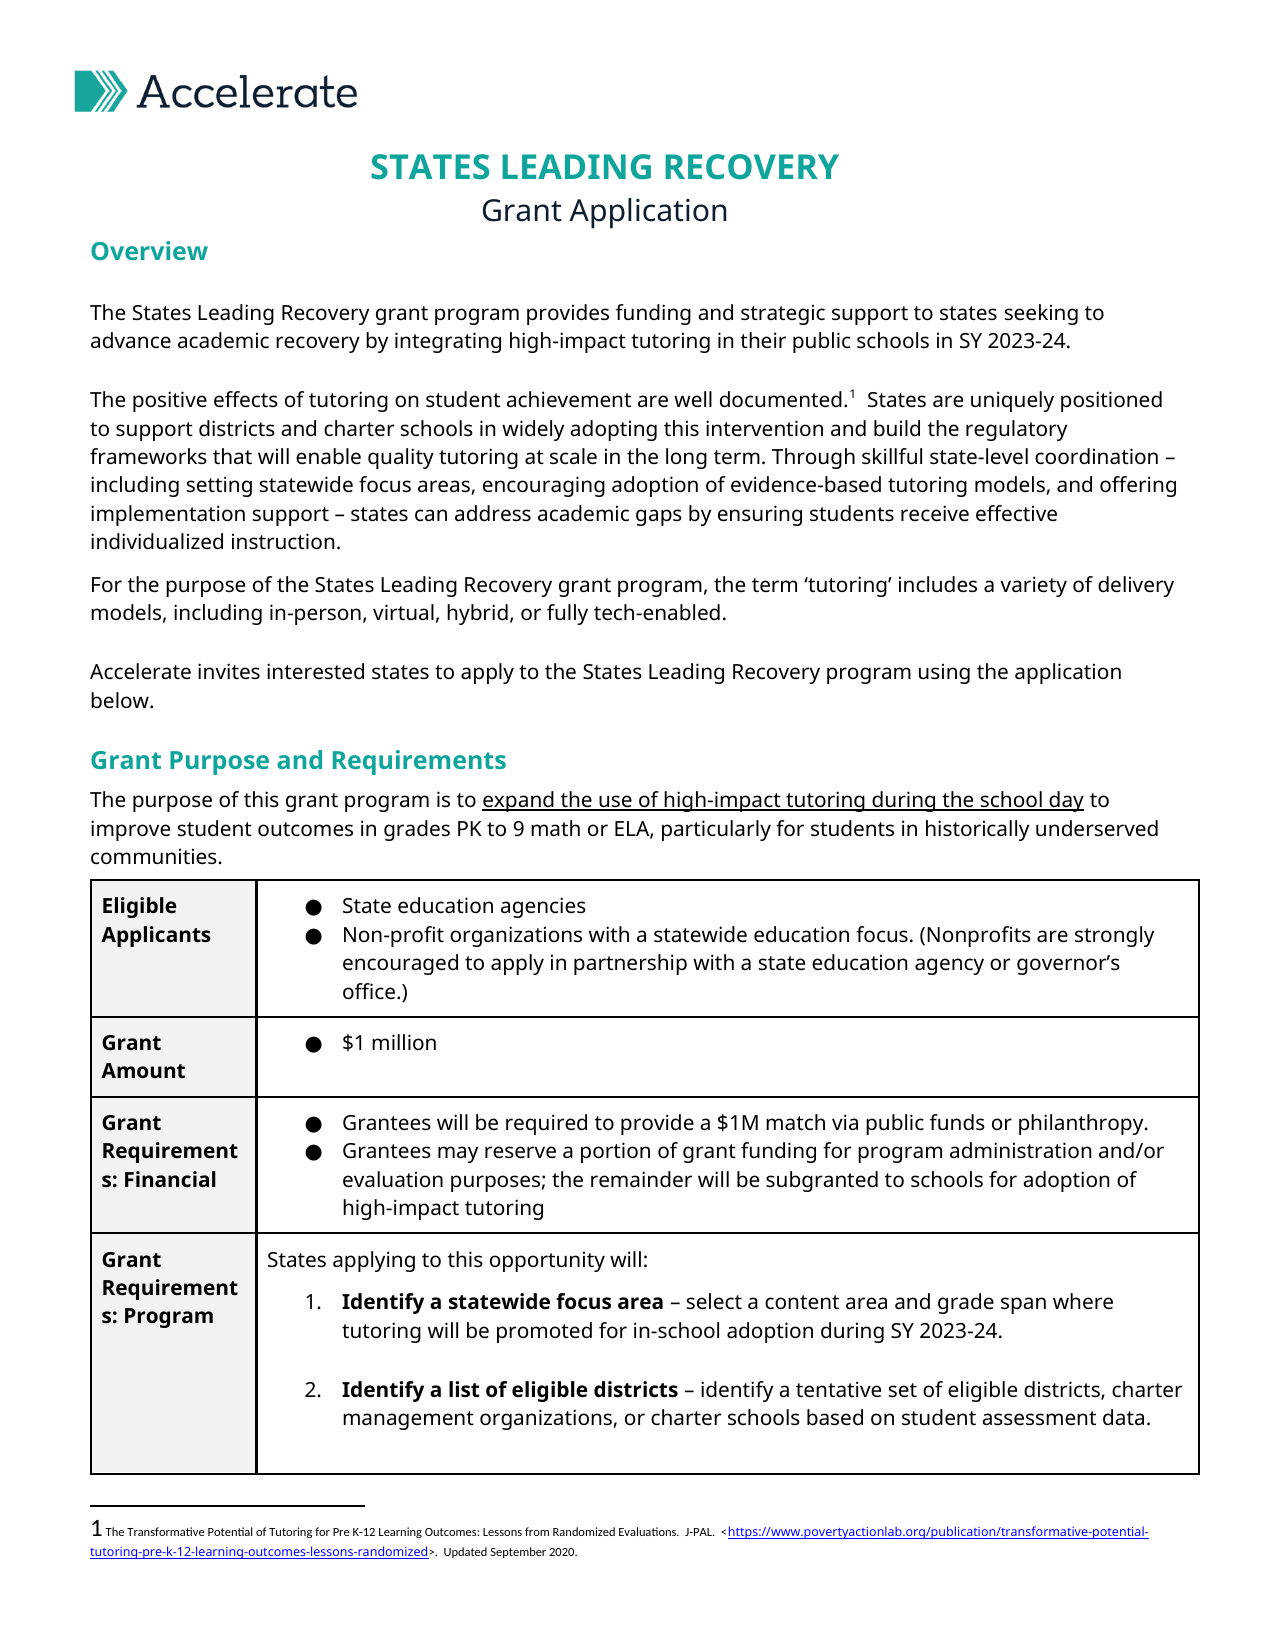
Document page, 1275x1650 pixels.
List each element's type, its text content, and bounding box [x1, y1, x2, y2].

text The positive effects of tutoring on student achievement are well documented. States are uniquely positioned to support districts and charter schools in widely adopting this intervention and build the regulatory frameworks that will enable quality tutoring at scale in the long term. Through skillful state-level coordination – including setting statewide focus areas, encouraging adoption of evidence-based tutoring models, and offering implementation support – states can address academic gaps by ensuring students receive effective individualized instruction. For the purpose of the States Leading Recovery grant program, the term ‘tutoring’ includes a variety of delivery models, including in-person, virtual, hybrid, or fully tech-enabled. [90, 385, 1185, 657]
text Grant Purpose and Requirements [90, 714, 1185, 777]
picture [70, 66, 361, 116]
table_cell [258, 1234, 1198, 1472]
text Overview [24, 230, 1185, 298]
table_header State education agencies Non-profit organizations with a statewide education focus. (Nonprofits are strongly encouraged to apply in partnership with a state education agency or governor’s office.) [258, 881, 1198, 1016]
table_cell Grant Amount [92, 1018, 255, 1096]
table_cell $1 million [258, 1018, 1198, 1096]
table_cell Grant Requirements: Financial [92, 1098, 255, 1232]
table_cell Grantees will be required to provide a $1M match via public funds or philanthropy. Grantees may reserve a portion of grant funding for program administration and/or evaluation purposes; the remainder will be subgranted to schools for adoption of high-impact tutoring [258, 1098, 1198, 1232]
text Grant Application [24, 189, 1185, 230]
text The States Leading Recovery grant program provides funding and strategic support to states seeking to advance academic recovery by integrating high-impact tutoring in their public schools in SY 2023-24. [90, 298, 1185, 385]
text Accelerate invites interested states to apply to the States Leading Recovery program using the application below. [90, 657, 1185, 714]
text The purpose of this grant program is to expand the use of high-impact tutoring during the school day to improve student outcomes in grades PK to 9 math or ELA, particularly for students in historically underserved communities. [90, 785, 1185, 871]
table_header Eligible Applicants [92, 881, 255, 1016]
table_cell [92, 1234, 255, 1472]
text STATES LEADING RECOVERY [24, 142, 1185, 189]
